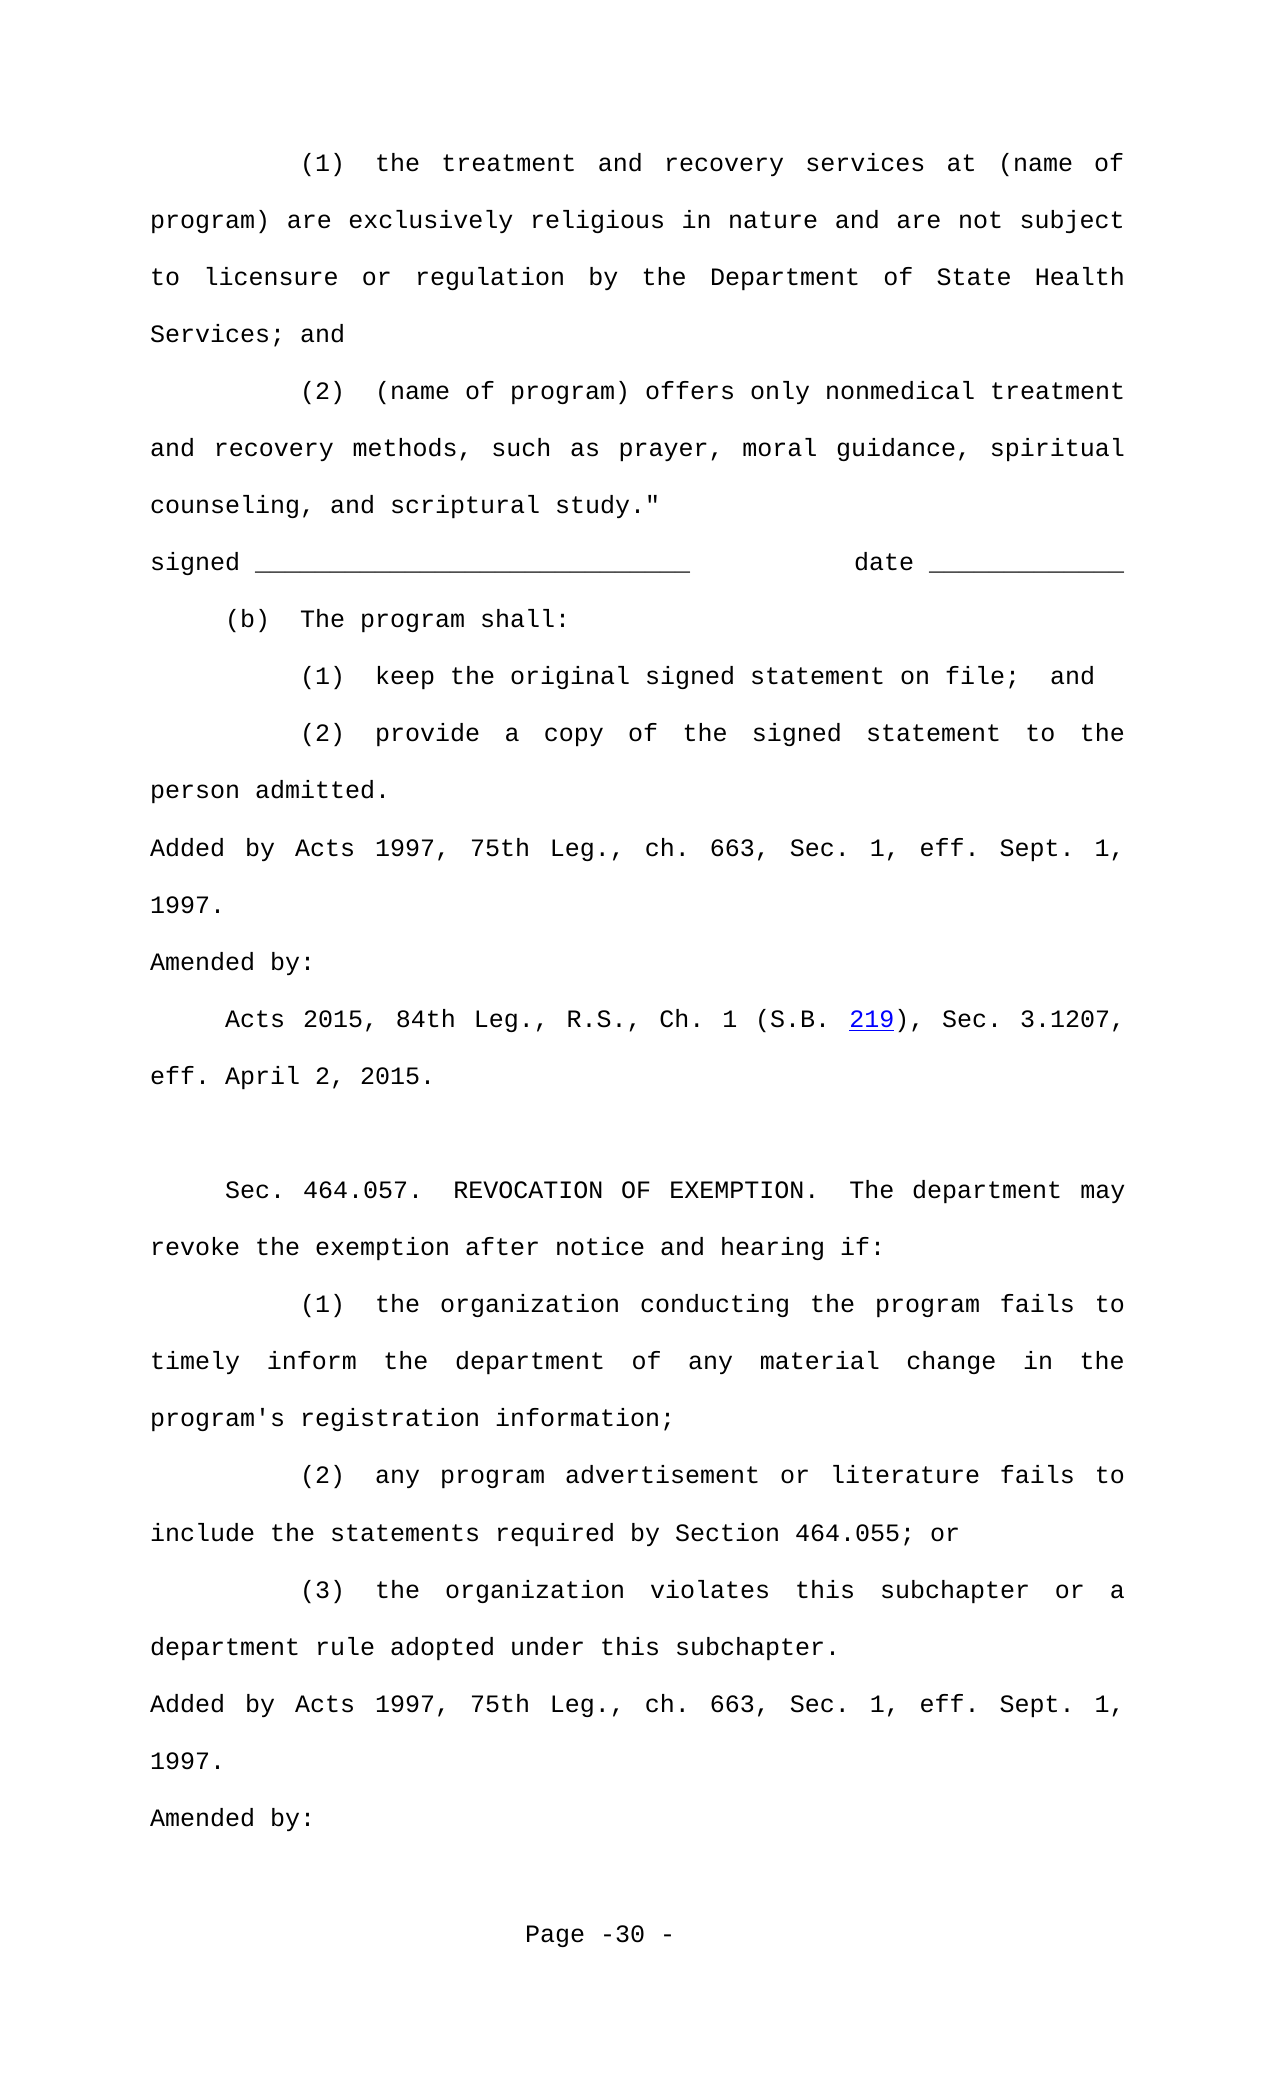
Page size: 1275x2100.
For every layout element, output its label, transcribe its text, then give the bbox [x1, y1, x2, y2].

text (2) any program advertisement or literature fails to include the statements required by Section 464.055; or [150, 1463, 1125, 1548]
text (b) The program shall: [150, 607, 1125, 635]
text Acts 2015, 84th Leg., R.S., Ch. 1 (S.B. 219), Sec. 3.1207, eff. April 2, 2015. [150, 1006, 1125, 1092]
text (1) the treatment and recovery services at (name of program) are exclusively religious in nature and are not subject to licensure or regulation by the Department of State Health Services; and [150, 150, 1125, 350]
text Amended by: [150, 949, 1125, 978]
text Amended by: [150, 1805, 1125, 1834]
text Added by Acts 1997, 75th Leg., ch. 663, Sec. 1, eff. Sept. 1, 1997. [150, 835, 1125, 921]
text (2) (name of program) offers only nonmedical treatment and recovery methods, such as prayer, moral guidance, spiritual counseling, and scriptural study." [150, 378, 1125, 521]
text signed _____________________________ date _____________ [150, 549, 1125, 578]
text Sec. 464.057. REVOCATION OF EXEMPTION. The department may revoke the exemption after notice and hearing if: [150, 1177, 1125, 1263]
text (1) keep the original signed statement on file; and [150, 664, 1125, 692]
text Added by Acts 1997, 75th Leg., ch. 663, Sec. 1, eff. Sept. 1, 1997. [150, 1691, 1125, 1777]
text (3) the organization violates this subchapter or a department rule adopted under this subchapter. [150, 1577, 1125, 1663]
text (1) the organization conducting the program fails to timely inform the department of any material change in the program's registration information; [150, 1292, 1125, 1434]
text (2) provide a copy of the signed statement to the person admitted. [150, 721, 1125, 806]
